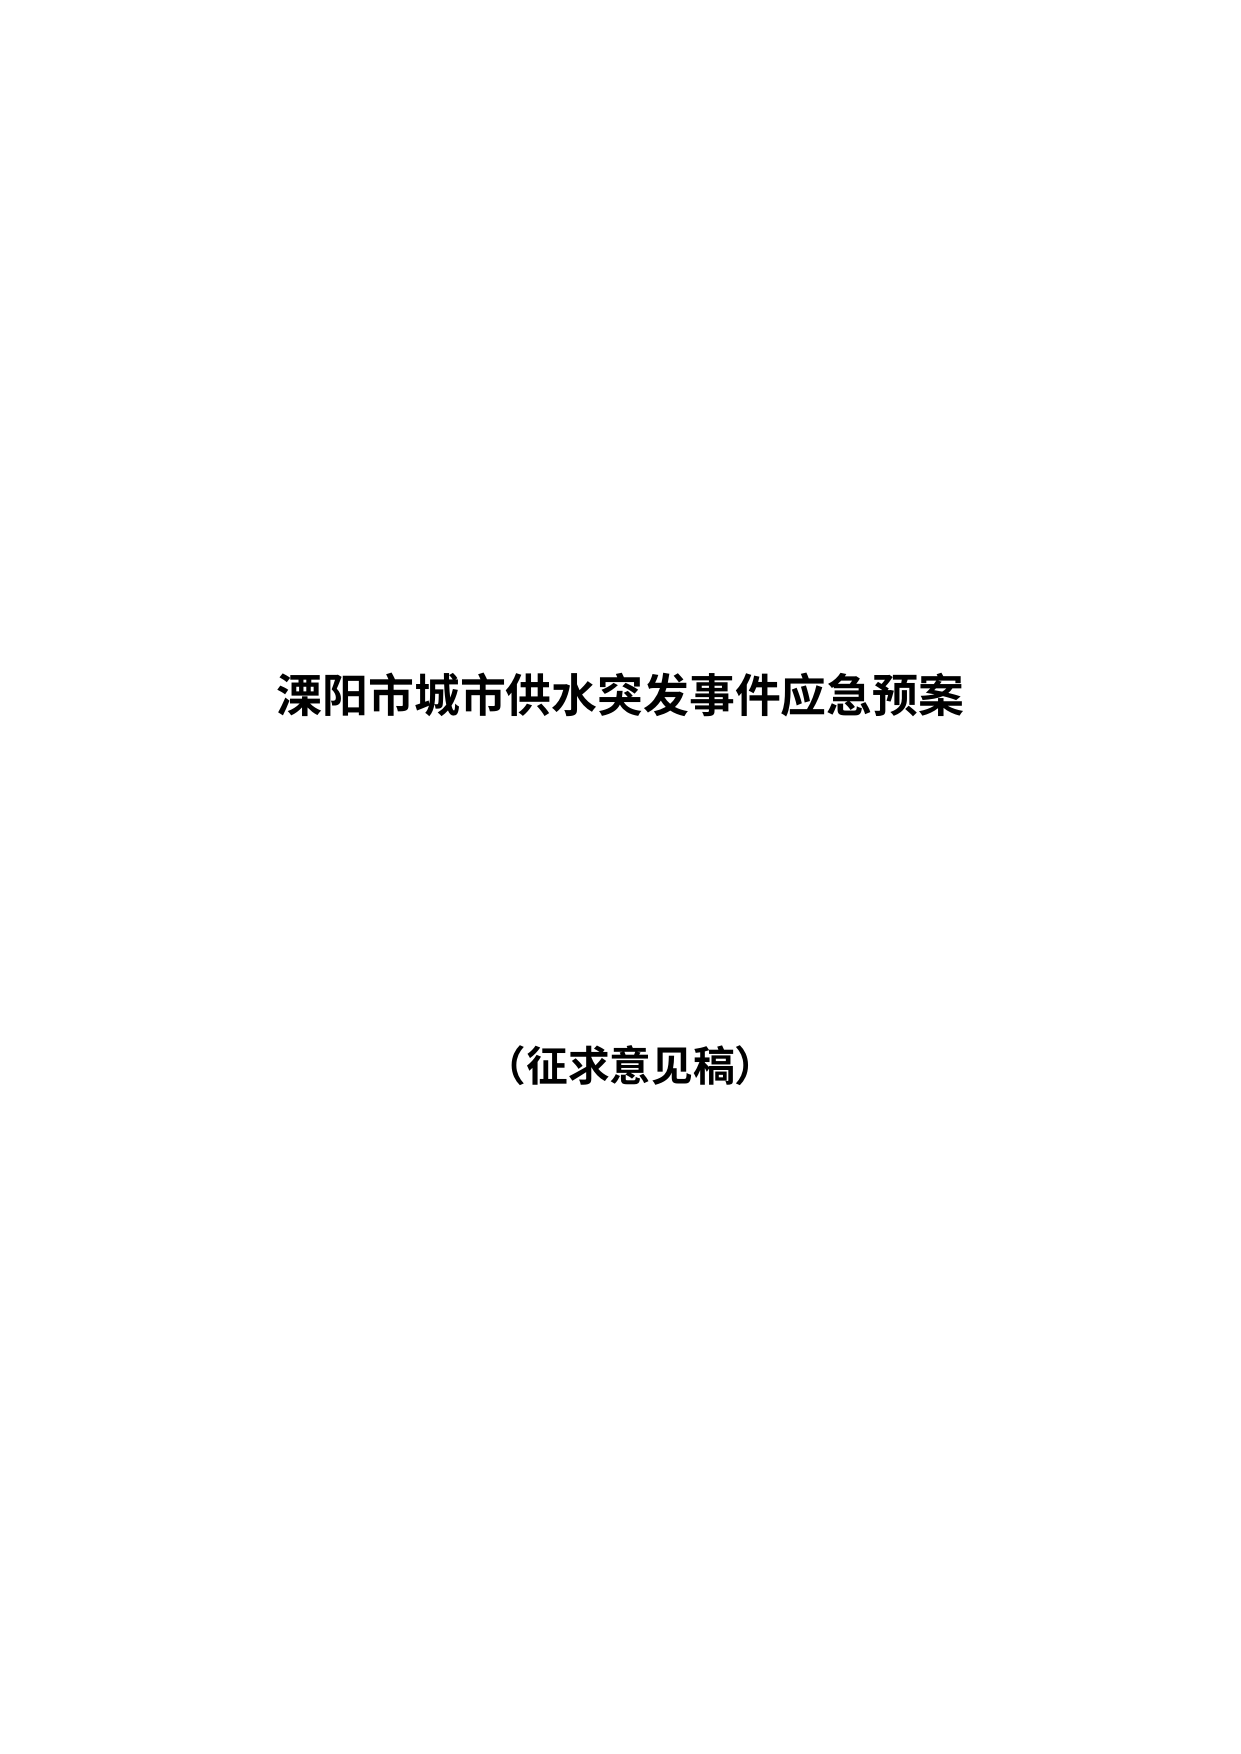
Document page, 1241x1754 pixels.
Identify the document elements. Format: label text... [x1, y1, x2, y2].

text （征求意见稿） [187, 1031, 1053, 1096]
text 溧阳市城市供水突发事件应急预案 [187, 644, 1053, 742]
